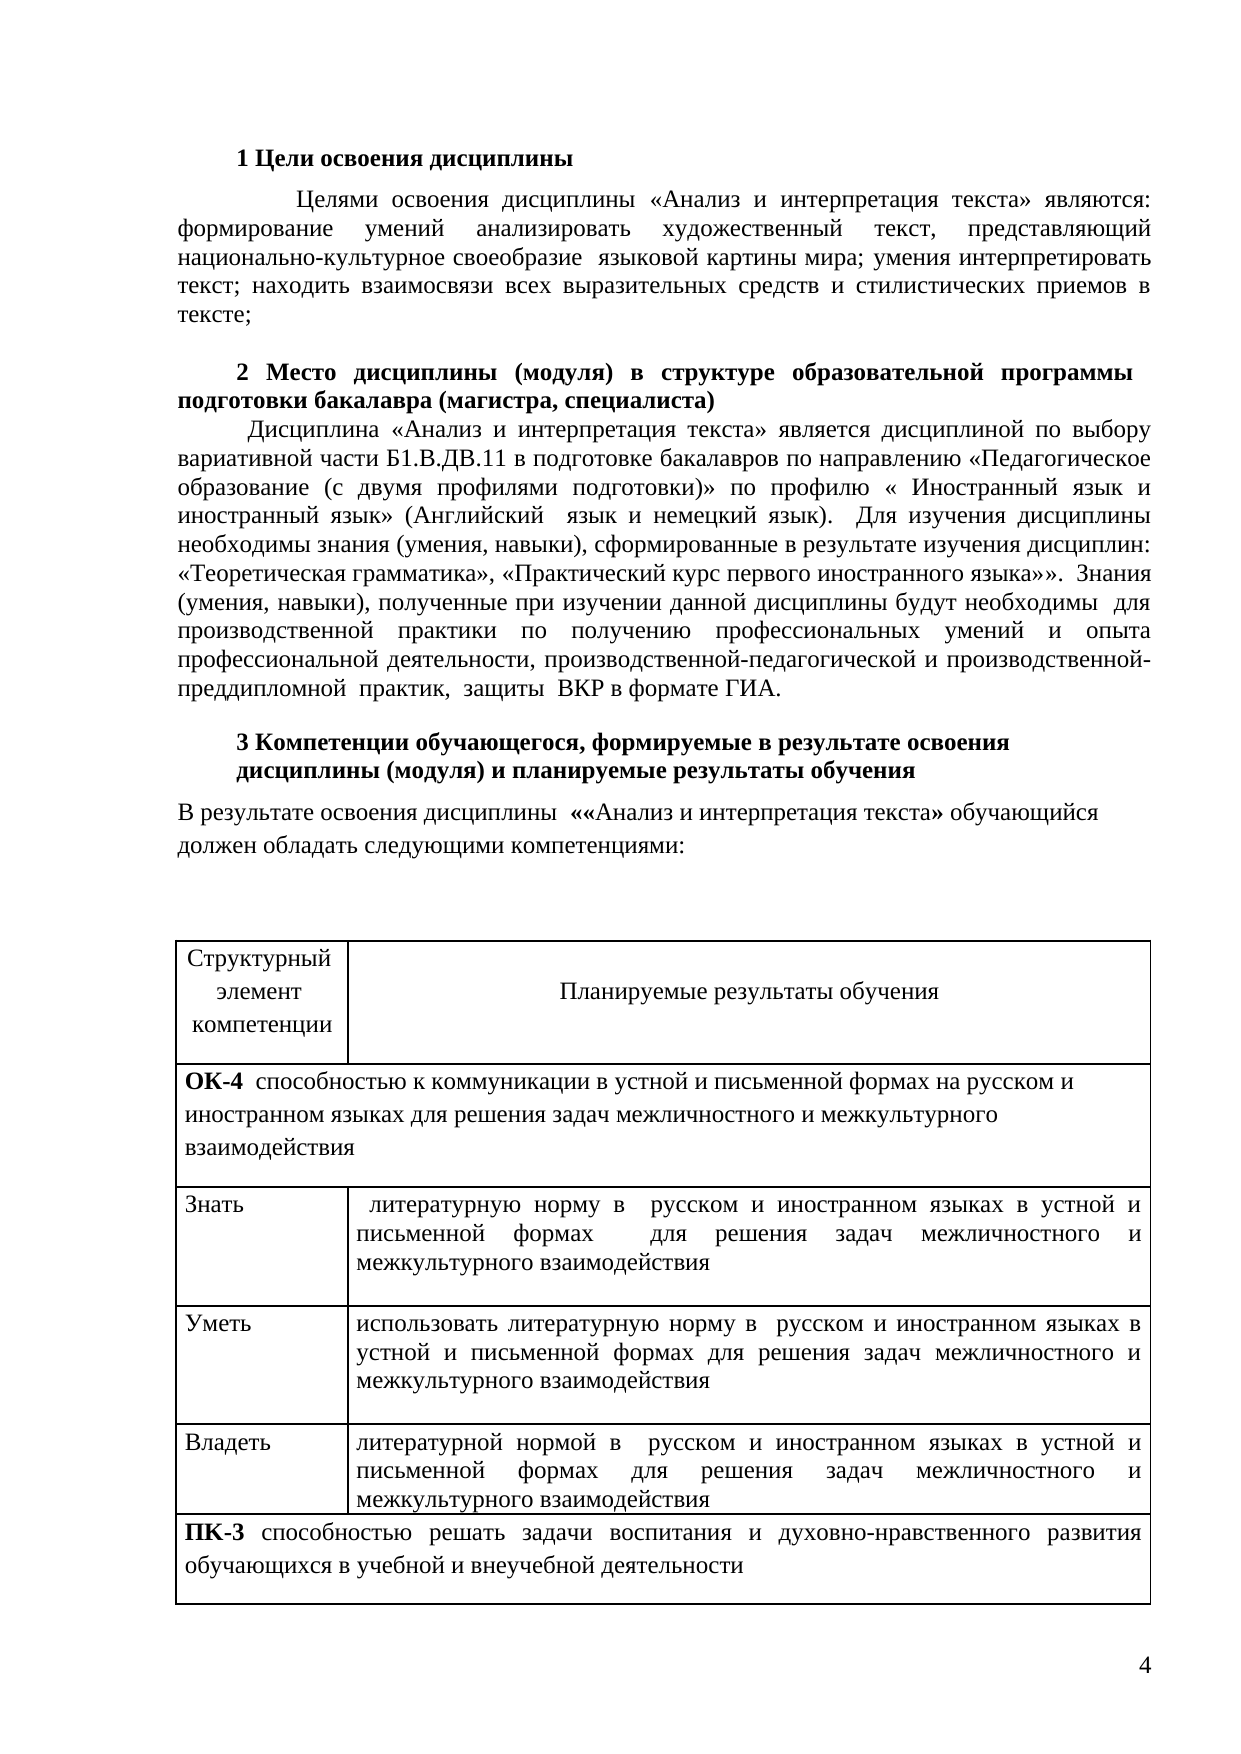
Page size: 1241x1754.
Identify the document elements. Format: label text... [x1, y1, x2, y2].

text В результате освоения дисциплины ««Анализ и интерпретация текста» обучающийся должен обладать следующими компетенциями: [177, 797, 1152, 859]
table_cell литературную норму в русском и иностранном языках в устной и письменной формах для решения задач межличностного и межкультурного взаимодействия [349, 1188, 1150, 1304]
table_cell Уметь [177, 1307, 347, 1423]
text Дисциплина «Анализ и интерпретация текста» является дисциплиной по выбору вариативной части Б1.В.ДВ.11 в подготовке бакалавров по направлению «Педагогическое образование (с двумя профилями подготовки)» по профилю « Иностранный язык и иностранный язык» (Английский язык и немецкий язык). Для изучения дисциплины необходимы знания (умения, навыки), сформированные в результате изучения дисциплин: «Теоретическая грамматика», «Практический курс первого иностранного языка»». Знания (умения, навыки), полученные при изучении данной дисциплины будут необходимы для производственной практики по получению профессиональных умений и опыта профессиональной деятельности, производственной-педагогической и производственной- преддипломной практик, защиты ВКР в формате ГИА. [177, 414, 1152, 702]
table_cell Знать [177, 1188, 347, 1304]
table_cell Владеть [177, 1425, 347, 1513]
text 2 Место дисциплины (модуля) в структуре образовательной программы подготовки бакалавра (магистра, специалиста) [177, 357, 1152, 414]
table_cell литературной нормой в русском и иностранном языках в устной и письменной формах для решения задач межличностного и межкультурного взаимодействия [349, 1425, 1150, 1513]
table_cell ОК-4 способностью к коммуникации в устной и письменной формах на русском и иностранном языках для решения задач межличностного и межкультурного взаимодействия [177, 1065, 1150, 1186]
table_header Планируемые результаты обучения [349, 942, 1150, 1063]
text Целями освоения дисциплины «Анализ и интерпретация текста» являются: формирование умений анализировать художественный текст, представляющий национально-культурное своеобразие языковой картины мира; умения интерпретировать текст; находить взаимосвязи всех выразительных средств и стилистических приемов в тексте; [177, 184, 1152, 328]
table_cell использовать литературную норму в русском и иностранном языках в устной и письменной формах для решения задач межличностного и межкультурного взаимодействия [349, 1307, 1150, 1423]
subtitle 3 Компетенции обучающегося, формируемые в результате освоения дисциплины (модуля) и планируемые результаты обучения [236, 727, 1152, 784]
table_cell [177, 1515, 1150, 1603]
table_header Структурный элемент компетенции [177, 942, 347, 1063]
subtitle 1 Цели освоения дисциплины [236, 143, 1152, 172]
